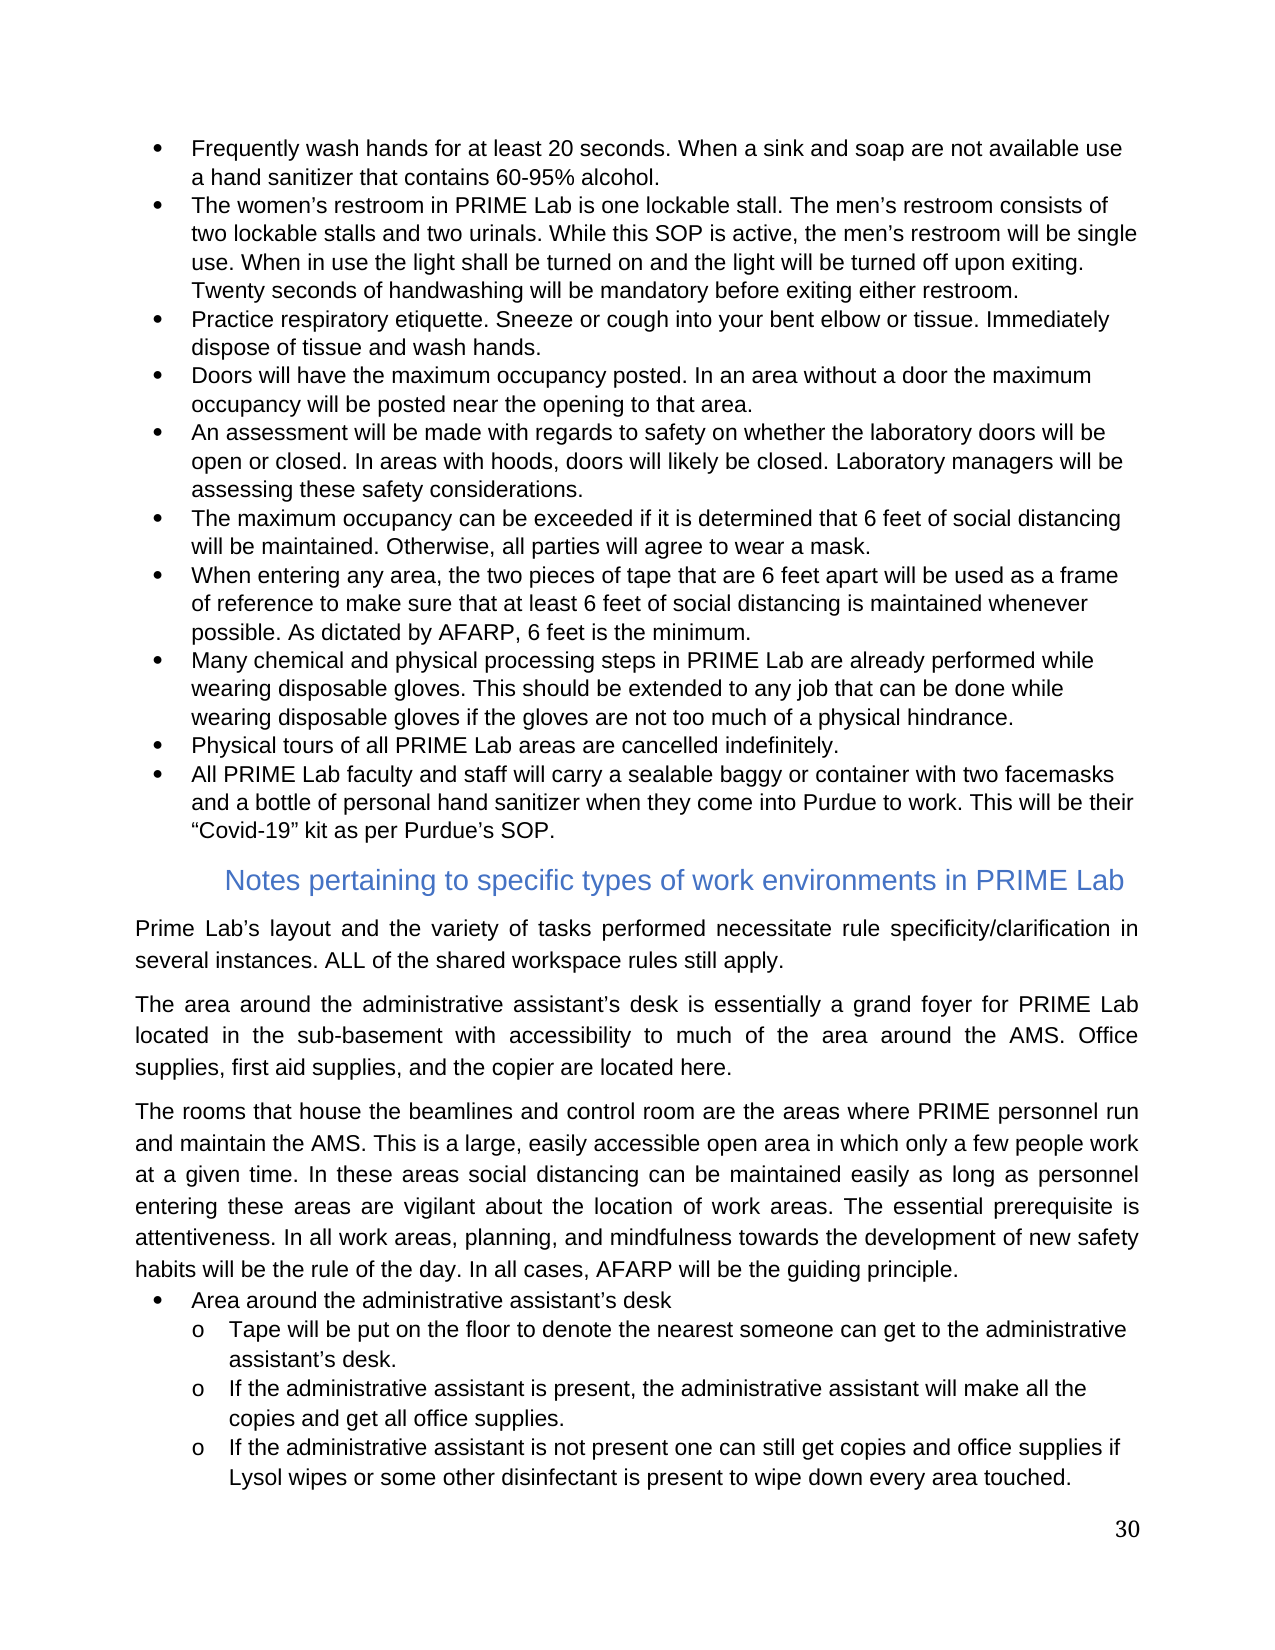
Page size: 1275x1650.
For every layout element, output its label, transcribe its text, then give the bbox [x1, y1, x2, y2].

list Practice respiratory etiquette. Sneeze or cough into your bent elbow or tissue. Immediately dispose of tissue and wash hands. [154, 306, 1140, 360]
text The rooms that house the beamlines and control room are the areas where PRIME personnel run and maintain the AMS. This is a large, easily accessible open area in which only a few people work at a given time. In these areas social distancing can be maintained easily as long as personnel entering these areas are vigilant about the location of work areas. The essential prerequisite is attentiveness. In all work areas, planning, and mindfulness towards the development of new safety habits will be the rule of the day. In all cases, AFARP will be the guiding principle. [135, 1098, 1140, 1282]
text Notes pertaining to specific types of work environments in PRIME Lab [210, 863, 1140, 896]
list If the administrative assistant is not present one can still get copies and office supplies if Lysol wipes or some other disinfectant is present to wipe down every area touched. [191, 1434, 1140, 1490]
list The maximum occupancy can be exceeded if it is determined that 6 feet of social distancing will be maintained. Otherwise, all parties will agree to wear a mask. [154, 505, 1140, 559]
list Doors will have the maximum occupancy posted. In an area without a door the maximum occupancy will be posted near the opening to that area. [154, 362, 1140, 417]
list Many chemical and physical processing steps in PRIME Lab are already performed while wearing disposable gloves. This should be extended to any job that can be done while wearing disposable gloves if the gloves are not too much of a physical hindrance. [154, 647, 1140, 730]
list The women’s restroom in PRIME Lab is one lockable stall. The men’s restroom consists of two lockable stalls and two urinals. While this SOP is active, the men’s restroom will be single use. When in use the light shall be turned on and the light will be turned off upon exiting. Twenty seconds of handwashing will be mandatory before exiting either restroom. [154, 192, 1140, 303]
list All PRIME Lab faculty and staff will carry a sealable baggy or container with two facemasks and a bottle of personal hand sanitizer when they come into Purdue to work. This will be their “Covid-19” kit as per Purdue’s SOP. [154, 761, 1140, 844]
list Area around the administrative assistant’s desk [154, 1287, 1140, 1314]
text Prime Lab’s layout and the variety of tasks performed necessitate rule specificity/clarification in several instances. ALL of the shared workspace rules still apply. [135, 915, 1140, 973]
list If the administrative assistant is present, the administrative assistant will make all the copies and get all office supplies. [191, 1375, 1140, 1432]
list Tape will be put on the floor to denote the nearest someone can get to the administrative assistant’s desk. [191, 1316, 1140, 1373]
list Physical tours of all PRIME Lab areas are cancelled indefinitely. [154, 732, 1140, 758]
list Frequently wash hands for at least 20 seconds. When a sink and soap are not available use a hand sanitizer that contains 60-95% alcohol. [154, 135, 1140, 190]
list An assessment will be made with regards to safety on whether the laboratory doors will be open or closed. In areas with hoods, doors will likely be closed. Laboratory managers will be assessing these safety considerations. [154, 419, 1140, 503]
text The area around the administrative assistant’s desk is essentially a grand foyer for PRIME Lab located in the sub-basement with accessibility to much of the area around the AMS. Office supplies, first aid supplies, and the copier are located here. [135, 991, 1140, 1080]
list When entering any area, the two pieces of tape that are 6 feet apart will be used as a frame of reference to make sure that at least 6 feet of social distancing is maintained whenever possible. As dictated by AFARP, 6 feet is the minimum. [154, 562, 1140, 645]
